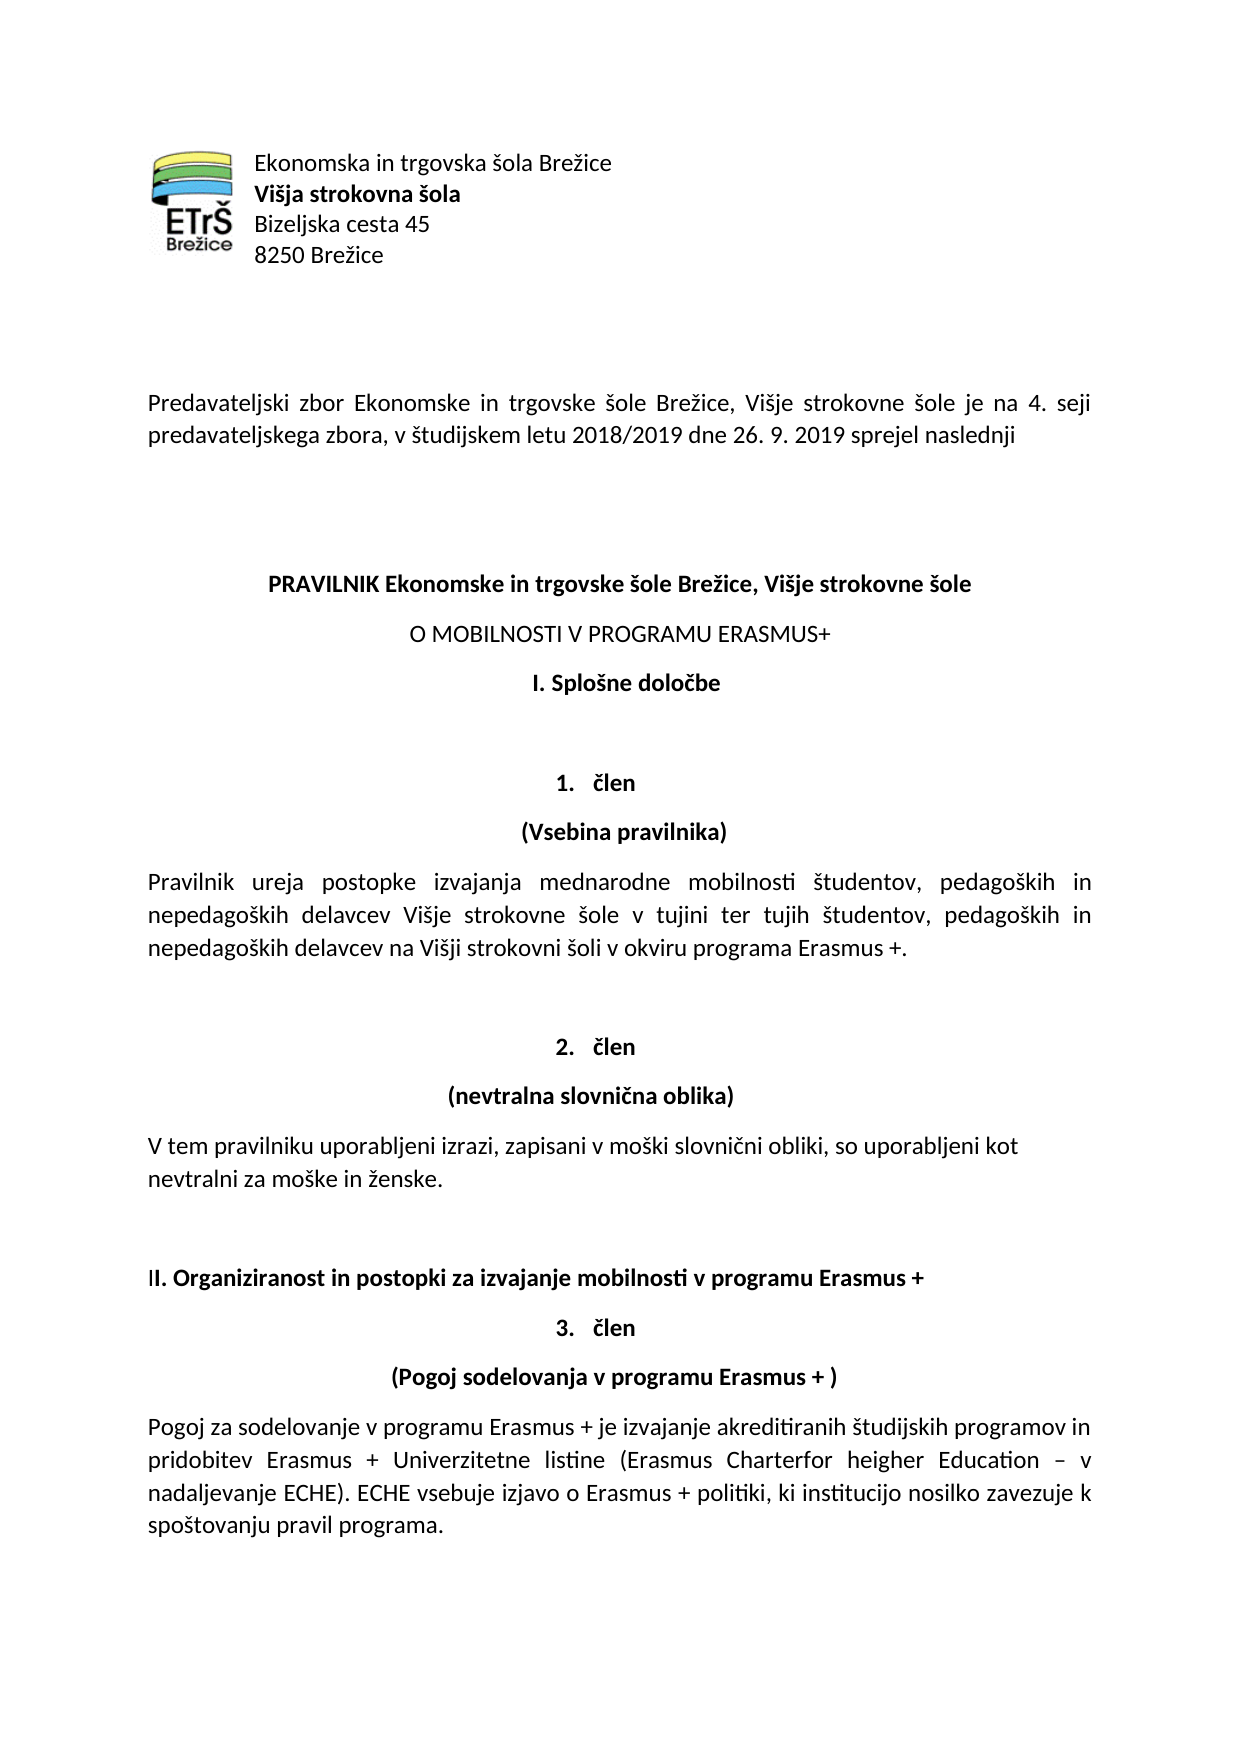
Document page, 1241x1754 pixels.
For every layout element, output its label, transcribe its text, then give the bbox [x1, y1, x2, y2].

text Bizeljska cesta 45 [236, 209, 1093, 239]
list člen [555, 1031, 1093, 1061]
text Pravilnik ureja postopke izvajanja mednarodne mobilnosti študentov, pedagoških in nepedagoških delavcev Višje strokovne šole v tujini ter tujih študentov, pedagoških in nepedagoških delavcev na Višji strokovni šoli v okviru programa Erasmus +. [148, 866, 1093, 962]
text (Vsebina pravilnika) [148, 816, 1093, 847]
text Višja strokovna šola [236, 178, 1093, 209]
list člen [555, 767, 1093, 797]
text (Pogoj sodelovanja v programu Erasmus + ) [148, 1361, 1093, 1392]
text Predavateljski zbor Ekonomske in trgovske šole Brežice, Višje strokovne šole je na 4. seji predavateljskega zbora, v študijskem letu 2018/2019 dne 26. 9. 2019 sprejel naslednji [148, 387, 1093, 450]
text (nevtralna slovnična oblika) [148, 1080, 1093, 1111]
picture [147, 147, 236, 256]
text 8250 Brežice [148, 239, 1093, 270]
list člen [555, 1312, 1093, 1342]
text V tem pravilniku uporabljeni izrazi, zapisani v moški slovnični obliki, so uporabljeni kot nevtralni za moške in ženske. [148, 1130, 1093, 1193]
text Ekonomska in trgovska šola Brežice [236, 148, 1093, 178]
text I. Splošne določbe [148, 667, 1093, 698]
text II. Organiziranost in postopki za izvajanje mobilnosti v programu Erasmus + [148, 1262, 1093, 1293]
text O MOBILNOSTI V PROGRAMU ERASMUS+ [148, 618, 1093, 648]
text PRAVILNIK Ekonomske in trgovske šole Brežice, Višje strokovne šole [148, 568, 1093, 599]
text Pogoj za sodelovanje v programu Erasmus + je izvajanje akreditiranih študijskih programov in pridobitev Erasmus + Univerzitetne listine (Erasmus Charterfor heigher Education – v nadaljevanje ECHE). ECHE vsebuje izjavo o Erasmus + politiki, ki institucijo nosilko zavezuje k spoštovanju pravil programa. [148, 1411, 1093, 1540]
